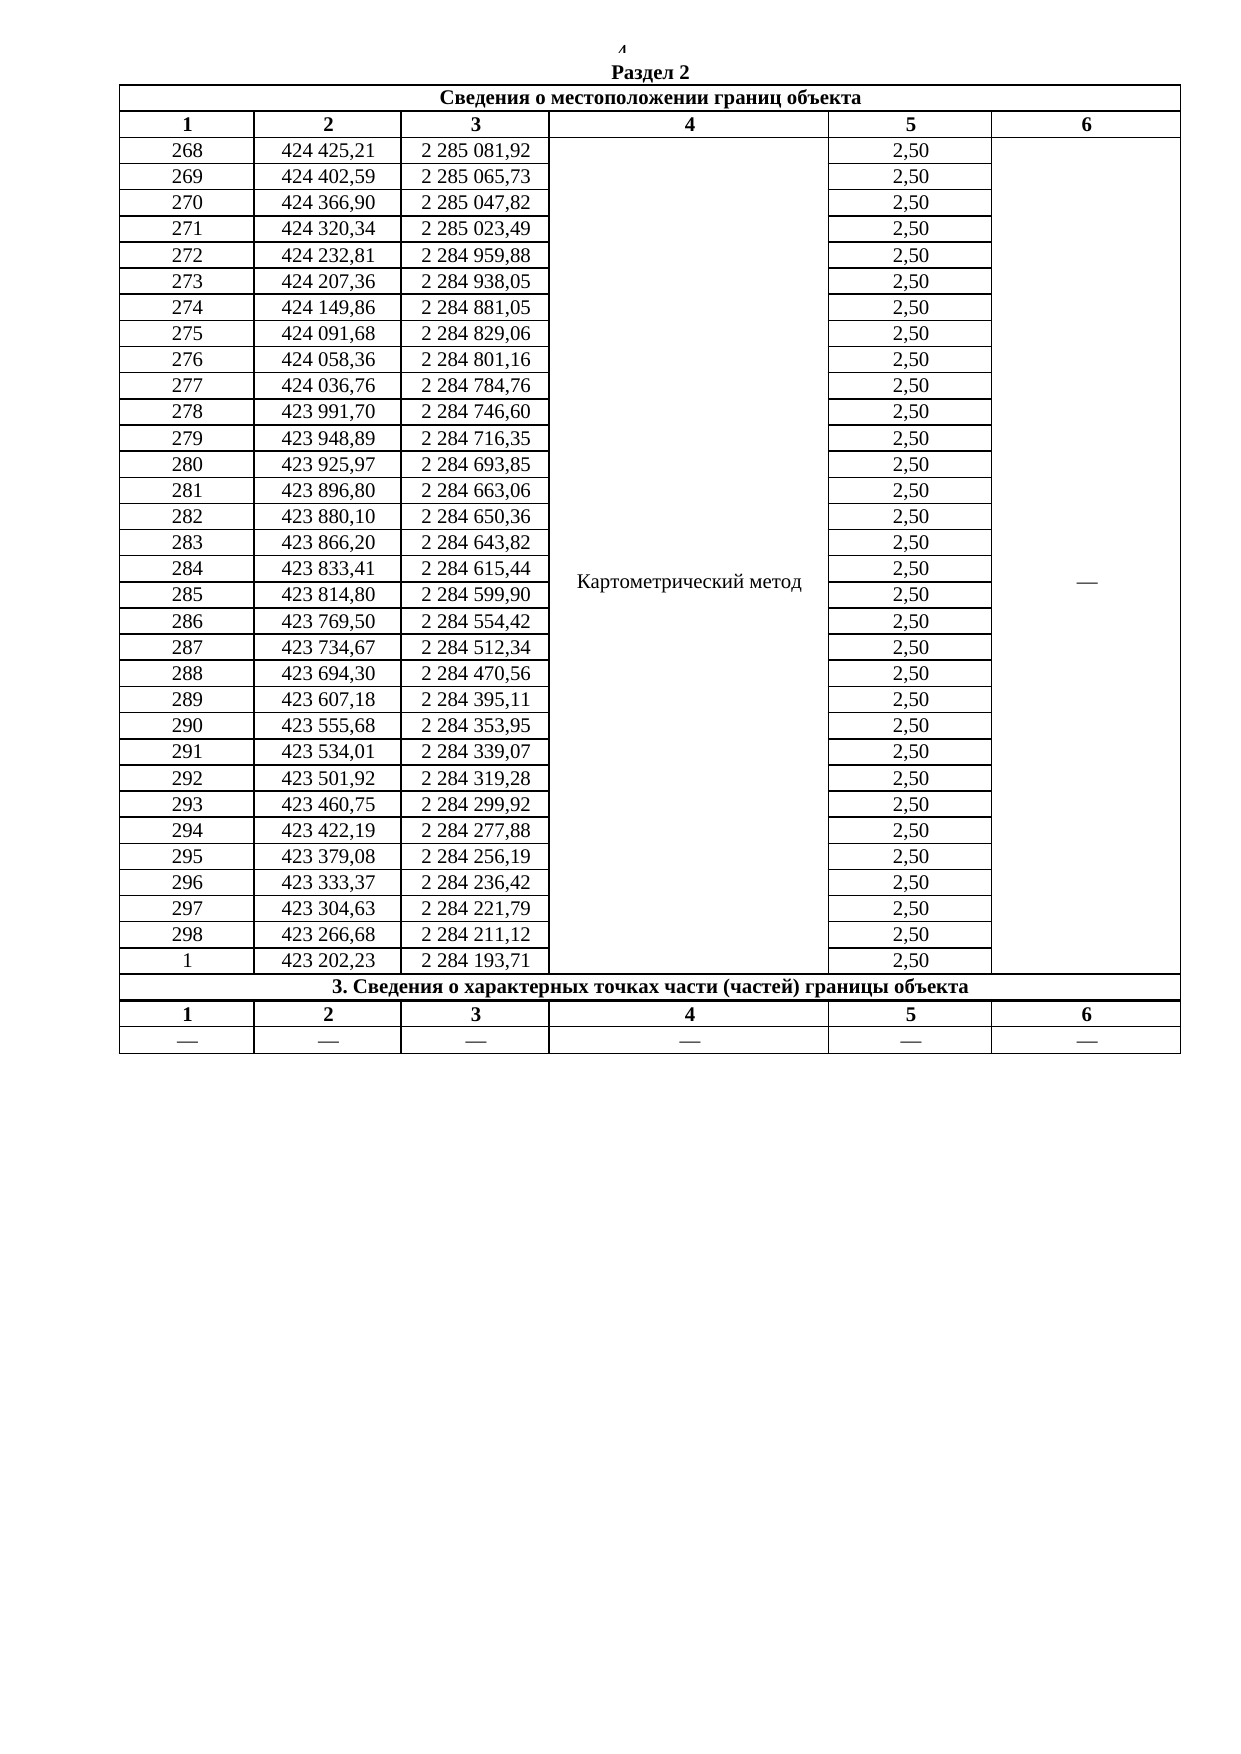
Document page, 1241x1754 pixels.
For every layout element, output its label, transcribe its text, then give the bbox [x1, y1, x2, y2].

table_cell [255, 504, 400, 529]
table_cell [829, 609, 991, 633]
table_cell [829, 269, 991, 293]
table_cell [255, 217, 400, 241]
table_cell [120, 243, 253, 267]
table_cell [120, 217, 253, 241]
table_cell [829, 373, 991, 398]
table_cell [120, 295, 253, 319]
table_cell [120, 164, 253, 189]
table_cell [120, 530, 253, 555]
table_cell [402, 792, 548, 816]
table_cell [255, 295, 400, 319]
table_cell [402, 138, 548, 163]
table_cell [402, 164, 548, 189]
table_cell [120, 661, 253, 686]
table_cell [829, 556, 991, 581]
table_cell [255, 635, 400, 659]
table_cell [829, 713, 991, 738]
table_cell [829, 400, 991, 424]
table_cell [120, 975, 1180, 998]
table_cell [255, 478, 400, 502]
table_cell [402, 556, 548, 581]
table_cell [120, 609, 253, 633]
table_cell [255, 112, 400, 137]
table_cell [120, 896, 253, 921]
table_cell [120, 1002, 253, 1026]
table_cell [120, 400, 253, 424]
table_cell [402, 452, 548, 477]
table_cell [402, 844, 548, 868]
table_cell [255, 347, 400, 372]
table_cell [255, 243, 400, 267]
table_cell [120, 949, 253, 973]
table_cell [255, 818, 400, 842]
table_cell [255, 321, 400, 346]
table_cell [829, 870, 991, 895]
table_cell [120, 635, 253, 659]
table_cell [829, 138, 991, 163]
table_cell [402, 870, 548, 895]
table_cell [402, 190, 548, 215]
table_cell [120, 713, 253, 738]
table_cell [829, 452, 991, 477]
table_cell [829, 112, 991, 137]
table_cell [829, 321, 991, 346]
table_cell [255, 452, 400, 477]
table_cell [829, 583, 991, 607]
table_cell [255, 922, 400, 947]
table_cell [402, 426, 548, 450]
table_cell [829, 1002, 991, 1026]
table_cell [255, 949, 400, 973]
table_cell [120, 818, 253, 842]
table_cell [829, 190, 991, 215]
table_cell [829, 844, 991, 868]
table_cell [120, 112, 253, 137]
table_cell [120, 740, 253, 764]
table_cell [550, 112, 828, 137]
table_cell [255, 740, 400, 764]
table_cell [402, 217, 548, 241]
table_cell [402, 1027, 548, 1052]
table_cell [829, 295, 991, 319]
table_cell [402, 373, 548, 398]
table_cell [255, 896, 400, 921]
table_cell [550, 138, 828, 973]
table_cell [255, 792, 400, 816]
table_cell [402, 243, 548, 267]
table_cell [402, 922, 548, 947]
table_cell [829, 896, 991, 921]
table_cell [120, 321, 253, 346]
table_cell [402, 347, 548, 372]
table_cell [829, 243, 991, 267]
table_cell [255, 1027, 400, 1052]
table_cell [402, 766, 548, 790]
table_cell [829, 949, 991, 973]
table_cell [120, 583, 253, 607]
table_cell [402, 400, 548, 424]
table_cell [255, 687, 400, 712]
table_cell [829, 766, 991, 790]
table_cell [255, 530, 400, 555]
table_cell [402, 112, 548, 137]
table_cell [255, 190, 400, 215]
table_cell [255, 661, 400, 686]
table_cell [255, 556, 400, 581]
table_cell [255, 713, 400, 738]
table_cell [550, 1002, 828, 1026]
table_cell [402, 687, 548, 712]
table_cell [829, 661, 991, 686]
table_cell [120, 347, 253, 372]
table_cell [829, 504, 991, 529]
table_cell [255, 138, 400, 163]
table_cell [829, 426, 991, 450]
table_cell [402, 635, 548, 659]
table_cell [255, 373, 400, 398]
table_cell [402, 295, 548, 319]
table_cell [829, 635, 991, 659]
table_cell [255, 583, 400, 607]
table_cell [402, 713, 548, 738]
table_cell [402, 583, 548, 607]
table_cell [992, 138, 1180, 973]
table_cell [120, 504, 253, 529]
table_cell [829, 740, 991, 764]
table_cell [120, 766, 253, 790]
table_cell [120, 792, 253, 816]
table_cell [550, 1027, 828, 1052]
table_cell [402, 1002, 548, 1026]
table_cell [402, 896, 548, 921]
text Раздел 2 [314, 60, 987, 84]
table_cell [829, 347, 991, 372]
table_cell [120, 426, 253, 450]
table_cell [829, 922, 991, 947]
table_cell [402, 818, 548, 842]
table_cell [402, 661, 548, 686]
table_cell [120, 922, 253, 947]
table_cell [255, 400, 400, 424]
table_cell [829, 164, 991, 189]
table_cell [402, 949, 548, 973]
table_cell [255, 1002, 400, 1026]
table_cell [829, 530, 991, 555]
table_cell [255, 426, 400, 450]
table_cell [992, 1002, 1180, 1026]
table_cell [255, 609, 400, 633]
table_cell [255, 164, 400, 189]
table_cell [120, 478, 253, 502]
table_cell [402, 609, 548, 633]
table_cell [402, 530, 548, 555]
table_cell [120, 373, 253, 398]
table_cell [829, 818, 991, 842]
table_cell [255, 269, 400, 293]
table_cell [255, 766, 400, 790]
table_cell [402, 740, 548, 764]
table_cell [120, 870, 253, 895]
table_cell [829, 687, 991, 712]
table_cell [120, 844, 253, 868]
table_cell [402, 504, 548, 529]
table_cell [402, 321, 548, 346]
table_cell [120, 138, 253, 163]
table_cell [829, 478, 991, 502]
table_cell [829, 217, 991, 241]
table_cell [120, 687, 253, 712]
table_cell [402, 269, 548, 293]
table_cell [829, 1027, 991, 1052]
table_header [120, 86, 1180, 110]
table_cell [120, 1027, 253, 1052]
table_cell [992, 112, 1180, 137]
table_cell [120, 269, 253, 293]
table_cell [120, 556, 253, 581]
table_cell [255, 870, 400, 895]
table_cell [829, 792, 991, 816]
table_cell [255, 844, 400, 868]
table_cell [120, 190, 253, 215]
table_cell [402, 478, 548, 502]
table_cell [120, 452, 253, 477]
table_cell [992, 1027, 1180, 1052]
